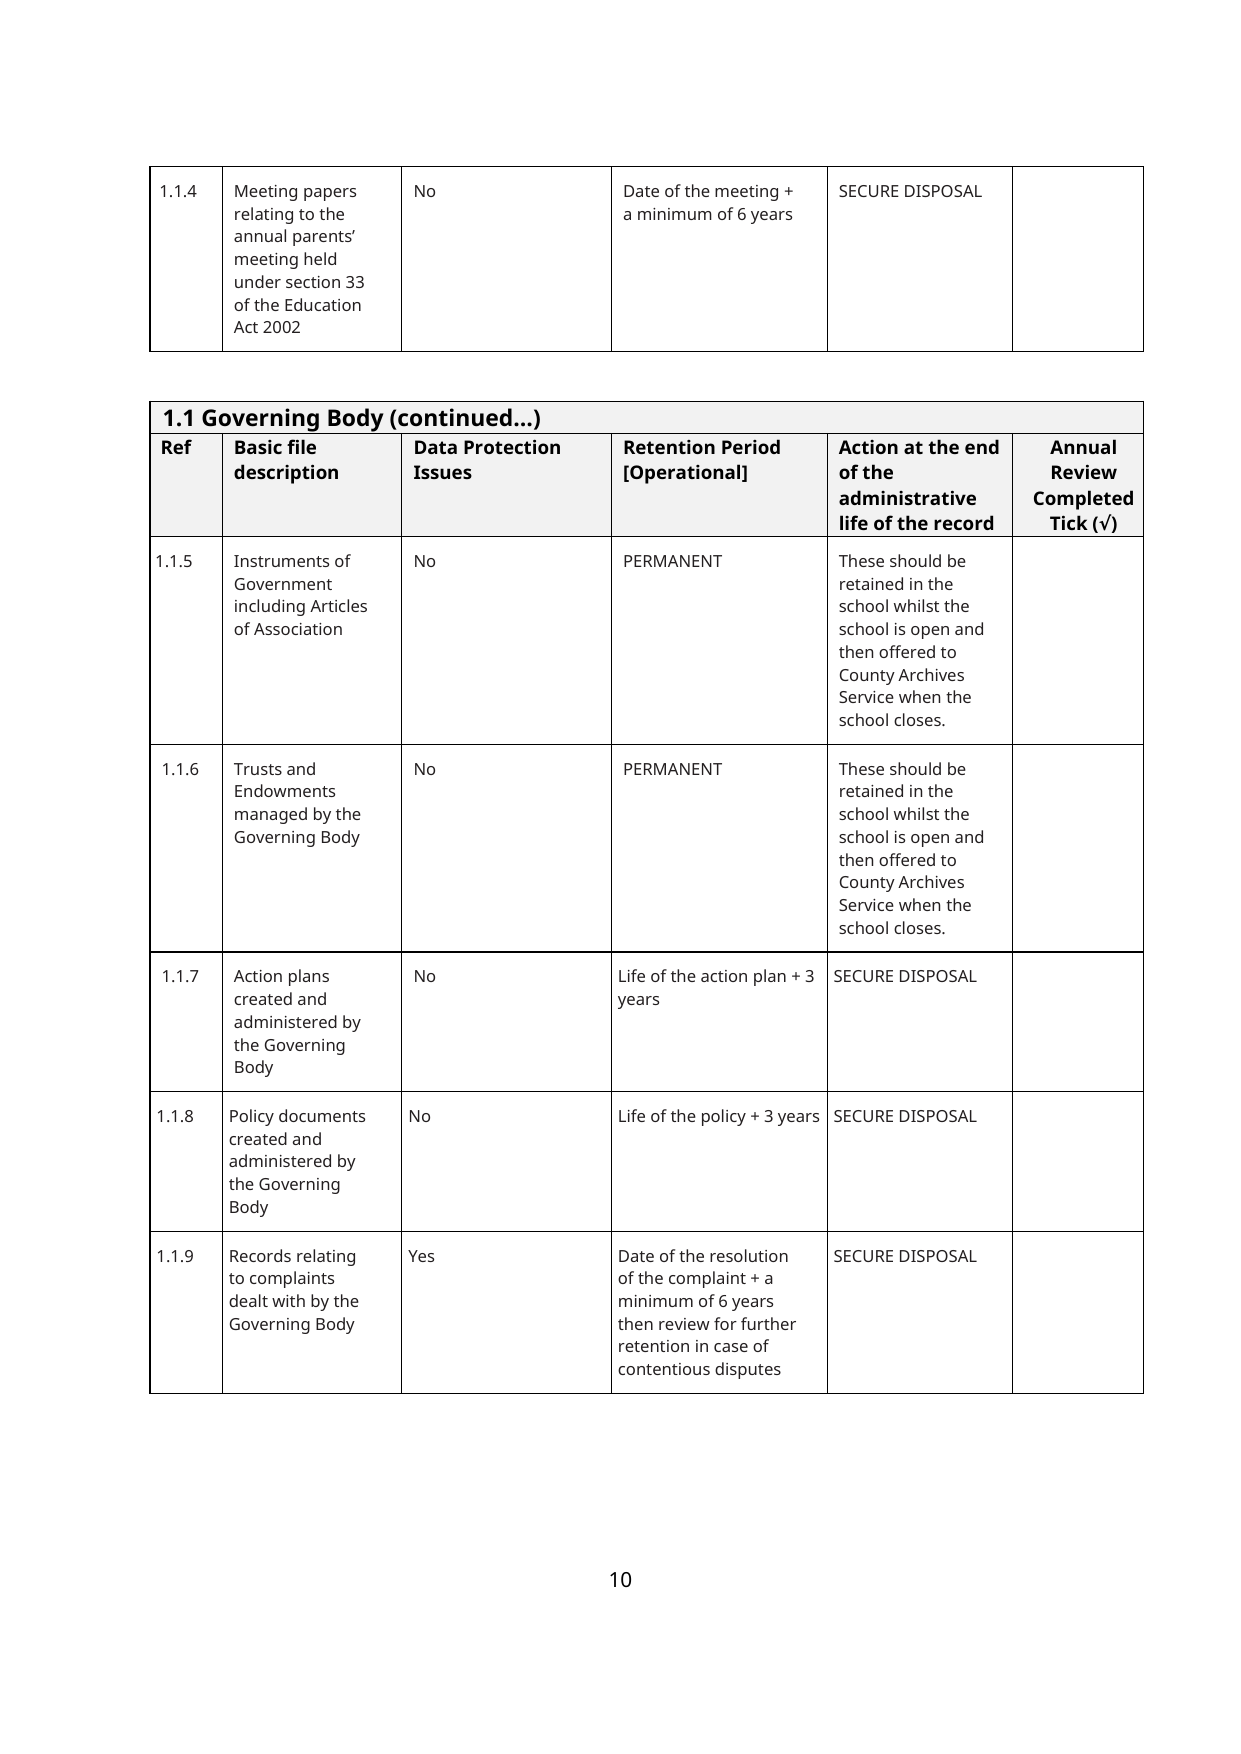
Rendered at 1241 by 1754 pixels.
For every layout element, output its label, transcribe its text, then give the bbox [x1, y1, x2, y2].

table_cell [1013, 953, 1143, 1091]
table_cell These should be retained in the school whilst the school is open and then offered to County Archives Service when the school closes. [828, 745, 1012, 951]
table_cell No [402, 167, 611, 351]
table_cell 1.1.6 [151, 745, 222, 951]
table_cell Data Protection Issues [402, 434, 611, 536]
table_cell 1.1.5 [151, 537, 222, 744]
table_cell [1013, 167, 1143, 351]
table_cell Policy documents created and administered by the Governing Body [223, 1092, 401, 1231]
table_cell 1.1.7 [151, 953, 222, 1091]
table_cell These should be retained in the school whilst the school is open and then offered to County Archives Service when the school closes. [828, 537, 1012, 744]
table_cell No [402, 537, 611, 744]
table_cell [1013, 745, 1143, 951]
table_cell Records relating to complaints dealt with by the Governing Body [223, 1232, 401, 1393]
table_cell Action plans created and administered by the Governing Body [223, 953, 401, 1091]
table_cell 1.1.4 [151, 167, 222, 351]
table_cell Date of the resolution of the complaint + a minimum of 6 years then review for further retention in case of contentious disputes [612, 1232, 827, 1393]
table_cell Trusts and Endowments managed by the Governing Body [223, 745, 401, 951]
table_cell PERMANENT [612, 537, 827, 744]
table_cell No [402, 1092, 611, 1231]
table_cell PERMANENT [612, 745, 827, 951]
table_cell No [402, 745, 611, 951]
table_cell Yes [402, 1232, 611, 1393]
table_cell Life of the action plan + 3 years [612, 953, 827, 1091]
table_cell Retention Period [Operational] [612, 434, 827, 536]
table_cell SECURE DISPOSAL [828, 167, 1012, 351]
table_cell SECURE DISPOSAL [828, 953, 1012, 1091]
table_cell SECURE DISPOSAL [828, 1232, 1012, 1393]
table_cell 1.1.9 [151, 1232, 222, 1393]
table_cell Life of the policy + 3 years [612, 1092, 827, 1231]
table_cell [1013, 537, 1143, 744]
table_cell SECURE DISPOSAL [828, 1092, 1012, 1231]
table_cell Annual Review Completed Tick (√) [1013, 434, 1143, 536]
table_cell Action at the end of the administrative life of the record [828, 434, 1012, 536]
table_cell 1.1.8 [151, 1092, 222, 1231]
table_cell [1013, 1092, 1143, 1231]
table_cell [1013, 1232, 1143, 1393]
table_header 1.1 Governing Body (continued…) [151, 402, 1143, 433]
table_cell Meeting papers relating to the annual parents’ meeting held under section 33 of the Education Act 2002 [223, 167, 401, 351]
table_cell Instruments of Government including Articles of Association [223, 537, 401, 744]
table_cell No [402, 953, 611, 1091]
table_cell Basic file description [223, 434, 401, 536]
table_cell Ref [151, 434, 222, 536]
table_cell Date of the meeting + a minimum of 6 years [612, 167, 827, 351]
